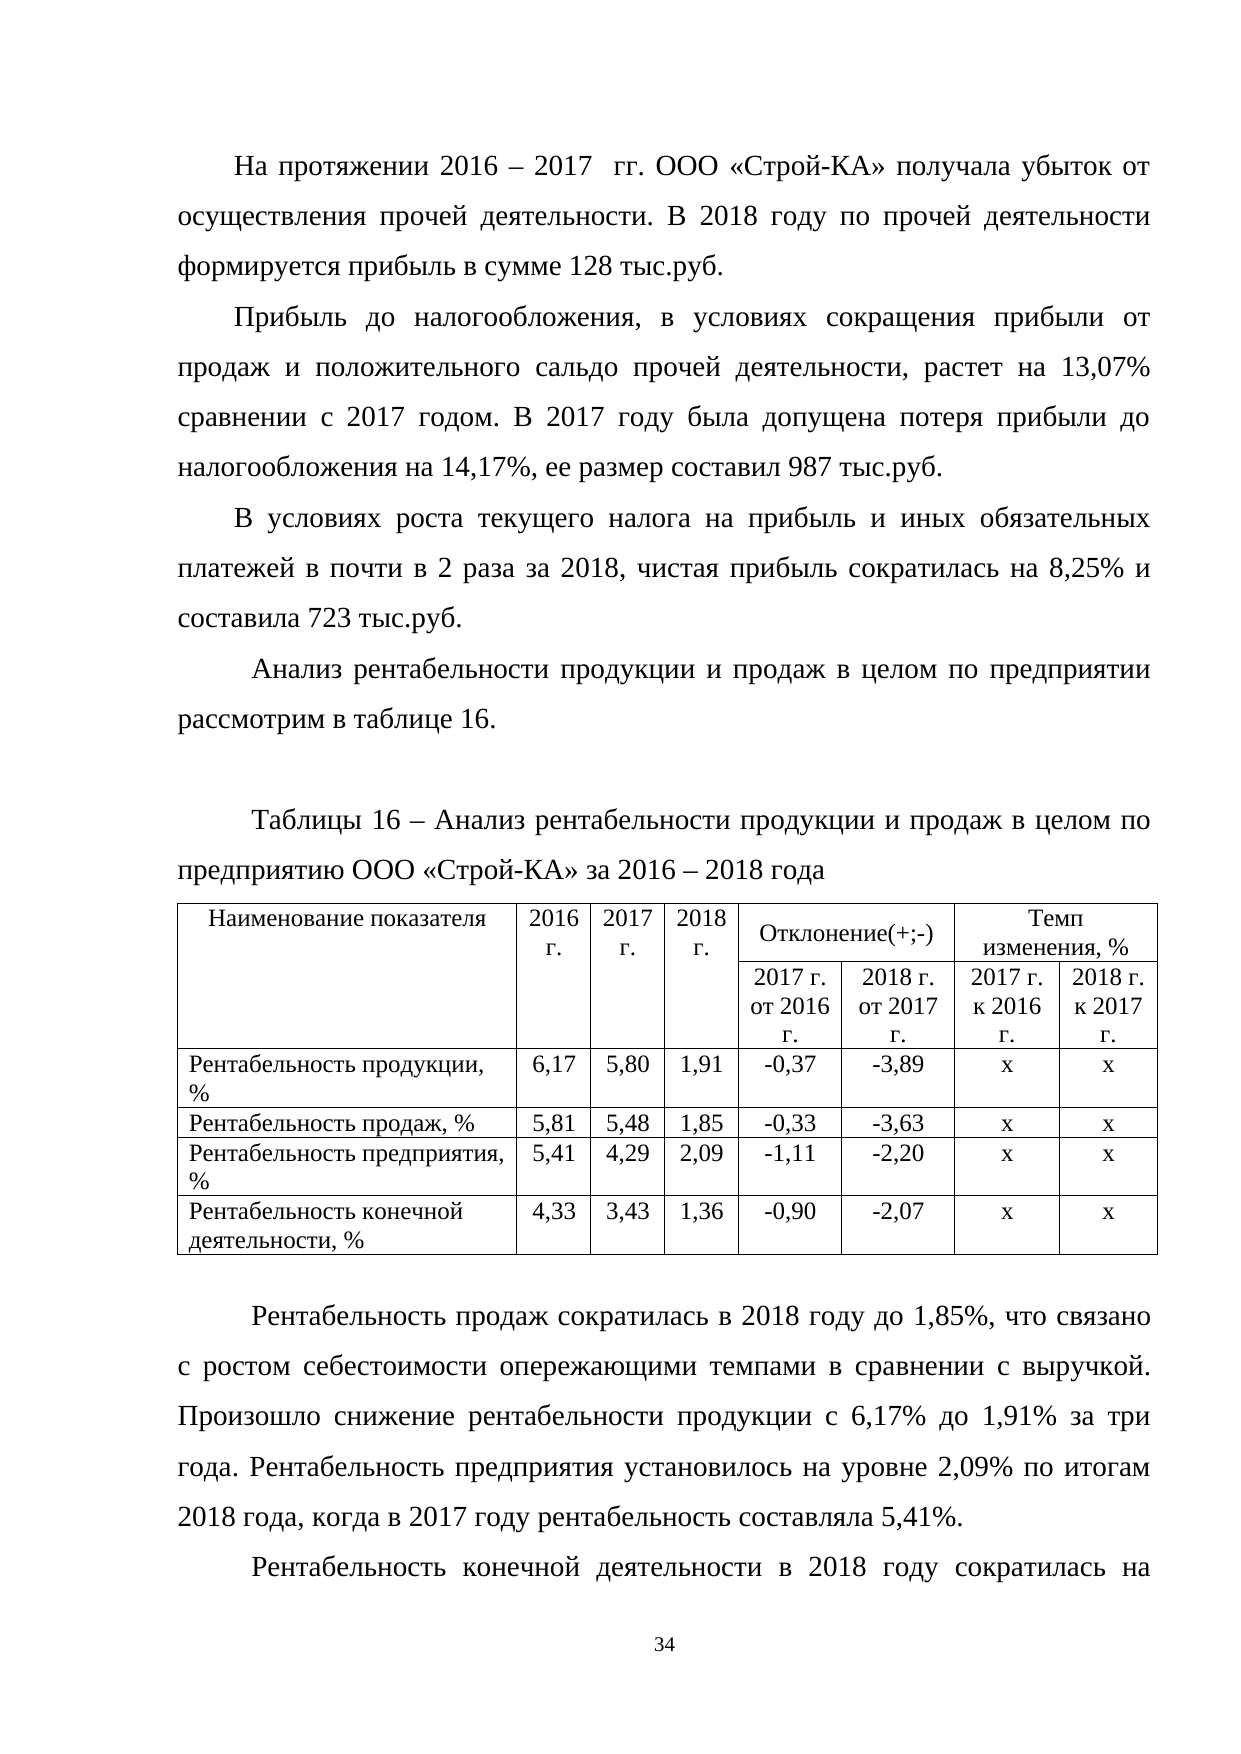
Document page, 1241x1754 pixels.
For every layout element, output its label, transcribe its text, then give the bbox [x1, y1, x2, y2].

table_cell 1,85 [665, 1108, 738, 1137]
table_cell -0,90 [739, 1196, 841, 1254]
table_cell x [1060, 1196, 1157, 1254]
table_cell -0,33 [739, 1108, 841, 1137]
table_cell x [955, 1138, 1059, 1195]
table_cell x [955, 1049, 1059, 1107]
table_cell Рентабельность предприятия, % [178, 1138, 516, 1195]
table_cell 2018 г. к 2017 г. [1060, 962, 1157, 1048]
table_cell x [1060, 1138, 1157, 1195]
table_cell 2017 г. от 2016 г. [739, 962, 841, 1048]
table_cell 2,09 [665, 1138, 738, 1195]
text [177, 1549, 1152, 1583]
table_header 2018 г. [665, 904, 738, 1048]
table_cell -1,11 [739, 1138, 841, 1195]
table_cell 5,48 [591, 1108, 664, 1137]
table_cell -0,37 [739, 1049, 841, 1107]
table_cell -2,20 [842, 1138, 954, 1195]
table_cell 4,29 [591, 1138, 664, 1195]
table_cell Рентабельность конечной деятельности, % [178, 1196, 516, 1254]
text Анализ рентабельности продукции и продаж в целом по предприятии рассмотрим в таблице 16. [177, 651, 1152, 735]
table_cell 3,43 [591, 1196, 664, 1254]
table_cell 1,91 [665, 1049, 738, 1107]
text Таблицы 16 – Анализ рентабельности продукции и продаж в целом по предприятию ООО «Строй-КА» за 2016 – 2018 года [177, 802, 1152, 886]
table_cell x [1060, 1108, 1157, 1137]
table_cell -3,63 [842, 1108, 954, 1137]
text Рентабельность продаж сократилась в 2018 году до 1,85%, что связано с ростом себестоимости опережающими темпами в сравнении с выручкой. Произошло снижение рентабельности продукции с 6,17% до 1,91% за три года. Рентабельность предприятия установилось на уровне 2,09% по итогам 2018 года, когда в 2017 году рентабельность составляла 5,41%. [177, 1298, 1152, 1533]
text Прибыль до налогообложения, в условиях сокращения прибыли от продаж и положительного сальдо прочей деятельности, растет на 13,07% сравнении с 2017 годом. В 2017 году была допущена потеря прибыли до налогообложения на 14,17%, ее размер составил 987 тыс.руб. [177, 299, 1152, 483]
table_cell x [1060, 1049, 1157, 1107]
table_cell -2,07 [842, 1196, 954, 1254]
table_cell 5,41 [517, 1138, 590, 1195]
table_cell 6,17 [517, 1049, 590, 1107]
table_cell x [955, 1196, 1059, 1254]
table_cell -3,89 [842, 1049, 954, 1107]
table_cell Рентабельность продаж, % [178, 1108, 516, 1137]
table_cell 5,81 [517, 1108, 590, 1137]
table_header 2017 г. [591, 904, 664, 1048]
table_cell 2018 г. от 2017 г. [842, 962, 954, 1048]
table_header 2016 г. [517, 904, 590, 1048]
text На протяжении 2016 – 2017 гг. ООО «Строй-КА» получала убыток от осуществления прочей деятельности. В 2018 году по прочей деятельности формируется прибыль в сумме 128 тыс.руб. [177, 148, 1152, 282]
table_header Темп изменения, % [955, 904, 1157, 961]
table_cell 2017 г. к 2016 г. [955, 962, 1059, 1048]
table_cell 5,80 [591, 1049, 664, 1107]
text В условиях роста текущего налога на прибыль и иных обязательных платежей в почти в 2 раза за 2018, чистая прибыль сократилась на 8,25% и составила 723 тыс.руб. [177, 500, 1152, 634]
table_cell Рентабельность продукции, % [178, 1049, 516, 1107]
table_header Отклонение(+;-) [739, 904, 954, 961]
table_header Наименование показателя [178, 904, 516, 1048]
table_cell 1,36 [665, 1196, 738, 1254]
table_cell x [955, 1108, 1059, 1137]
table_cell 4,33 [517, 1196, 590, 1254]
